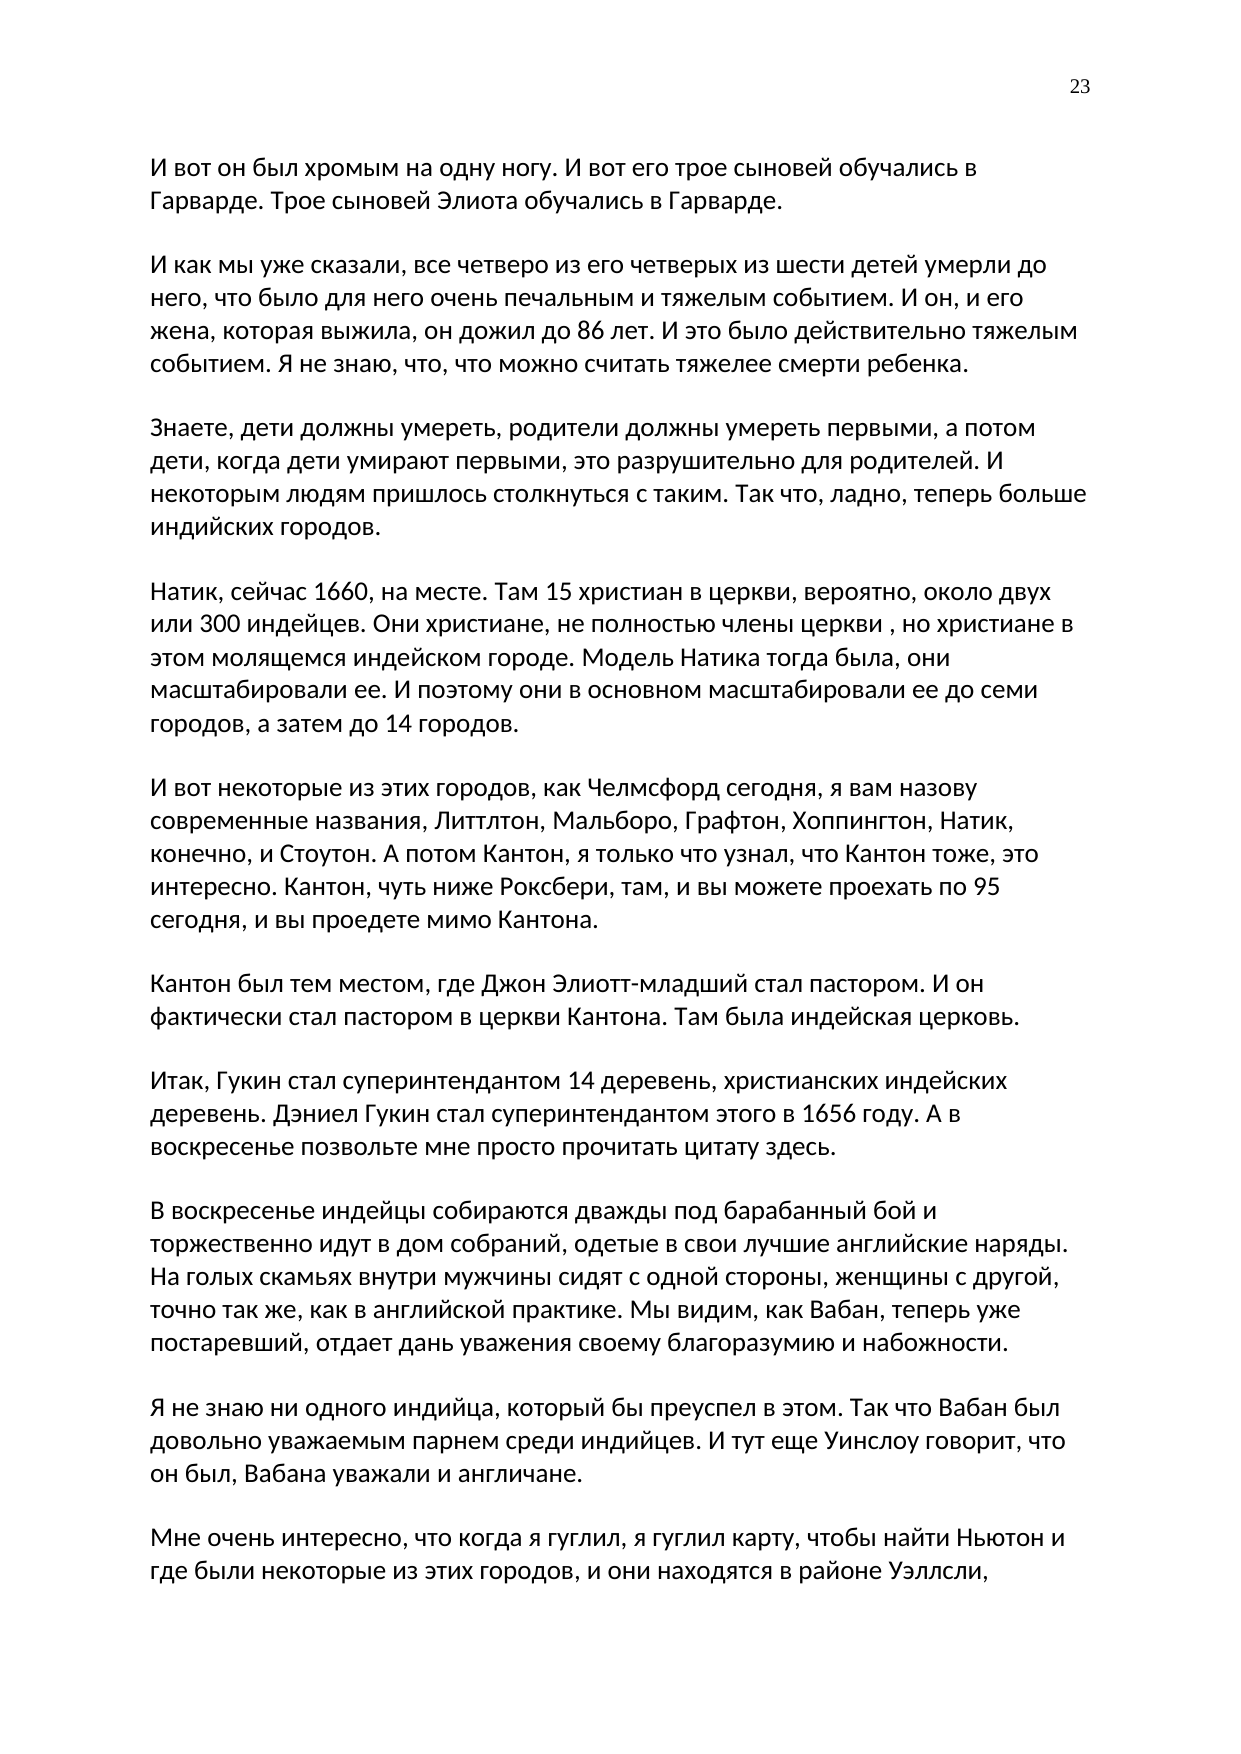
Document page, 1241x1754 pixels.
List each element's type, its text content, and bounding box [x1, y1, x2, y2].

text В воскресенье индейцы собираются дважды под барабанный бой и торжественно идут в дом собраний, одетые в свои лучшие английские наряды. На голых скамьях внутри мужчины сидят с одной стороны, женщины с другой, точно так же, как в английской практике. Мы видим, как Вабан, теперь уже постаревший, отдает дань уважения своему благоразумию и набожности. [150, 1193, 1090, 1359]
text И вот он был хромым на одну ногу. И вот его трое сыновей обучались в Гарварде. Трое сыновей Элиота обучались в Гарварде. [150, 150, 1090, 216]
text Натик, сейчас 1660, на месте. Там 15 христиан в церкви, вероятно, около двух или 300 индейцев. Они христиане, не полностью члены церкви , но христиане в этом молящемся индейском городе. Модель Натика тогда была, они масштабировали ее. И поэтому они в основном масштабировали ее до семи городов, а затем до 14 городов. [150, 574, 1090, 739]
text Итак, Гукин стал суперинтендантом 14 деревень, христианских индейских деревень. Дэниел Гукин стал суперинтендантом этого в 1656 году. А в воскресенье позвольте мне просто прочитать цитату здесь. [150, 1063, 1090, 1162]
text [150, 1520, 1090, 1586]
text Знаете, дети должны умереть, родители должны умереть первыми, а потом дети, когда дети умирают первыми, это разрушительно для родителей. И некоторым людям пришлось столкнуться с таким. Так что, ладно, теперь больше индийских городов. [150, 410, 1090, 542]
text И как мы уже сказали, все четверо из его четверых из шести детей умерли до него, что было для него очень печальным и тяжелым событием. И он, и его жена, которая выжила, он дожил до 86 лет. И это было действительно тяжелым событием. Я не знаю, что, что можно считать тяжелее смерти ребенка. [150, 247, 1090, 379]
text Кантон был тем местом, где Джон Элиотт-младший стал пастором. И он фактически стал пастором в церкви Кантона. Там была индейская церковь. [150, 966, 1090, 1032]
text И вот некоторые из этих городов, как Челмсфорд сегодня, я вам назову современные названия, Литтлтон, Мальборо, Графтон, Хоппингтон, Натик, конечно, и Стоутон. А потом Кантон, я только что узнал, что Кантон тоже, это интересно. Кантон, чуть ниже Роксбери, там, и вы можете проехать по 95 сегодня, и вы проедете мимо Кантона. [150, 770, 1090, 935]
text Я не знаю ни одного индийца, который бы преуспел в этом. Так что Вабан был довольно уважаемым парнем среди индийцев. И тут еще Уинслоу говорит, что он был, Вабана уважали и англичане. [150, 1390, 1090, 1489]
